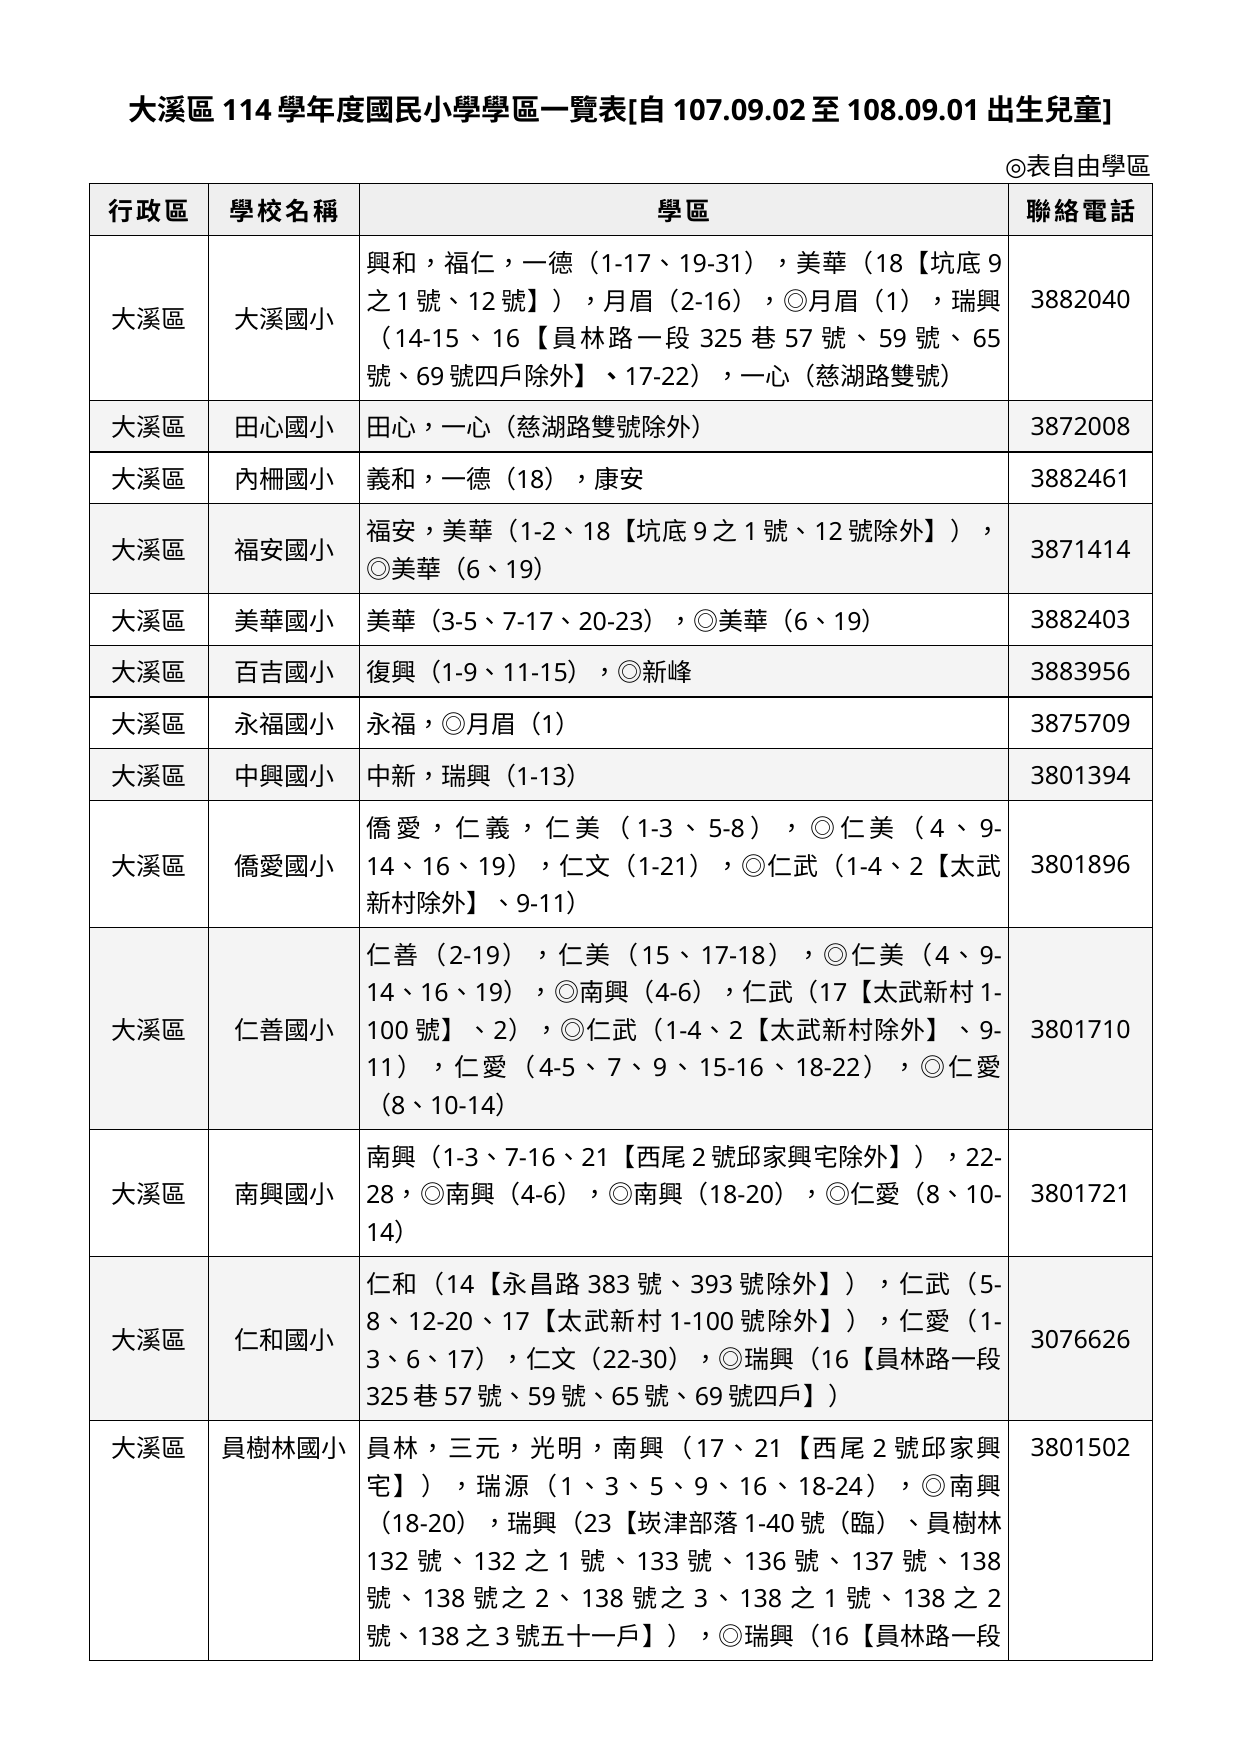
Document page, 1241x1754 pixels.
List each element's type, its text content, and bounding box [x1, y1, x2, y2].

table_cell 福安，美華（1-2、18【坑底9之1號、12號除外】），◎美華（6、19） [360, 504, 1008, 593]
table_cell 3872008 [1009, 401, 1152, 451]
table_cell 大溪區 [90, 453, 208, 503]
table_cell 仁和國小 [209, 1257, 359, 1420]
table_cell 百吉國小 [209, 646, 359, 696]
table_cell 田心，一心（慈湖路雙號除外） [360, 401, 1008, 451]
table_cell 3882403 [1009, 594, 1152, 644]
table_cell 大溪國小 [209, 236, 359, 399]
table_cell 大溪區 [90, 1130, 208, 1256]
table_cell 南興國小 [209, 1130, 359, 1256]
table_cell 大溪區 [90, 1257, 208, 1420]
table_cell 福安國小 [209, 504, 359, 593]
table_cell 3801502 [1009, 1421, 1152, 1659]
table_cell 大溪區 [90, 698, 208, 748]
table_cell 義和，一德（18），康安 [360, 453, 1008, 503]
table_cell 大溪區 [90, 594, 208, 644]
table_cell 南興（1-3、7-16、21【西尾2號邱家興宅除外】），22-28，◎南興（4-6），◎南興（18-20），◎仁愛（8、10-14） [360, 1130, 1008, 1256]
table_cell 大溪區 [90, 928, 208, 1129]
table_cell 大溪區 [90, 236, 208, 399]
table_cell 田心國小 [209, 401, 359, 451]
table_cell 3871414 [1009, 504, 1152, 593]
table_cell 大溪區 [90, 801, 208, 927]
table_header 行政區 [90, 184, 208, 235]
table_cell 3882461 [1009, 453, 1152, 503]
table_cell 3801896 [1009, 801, 1152, 927]
table_cell 中興國小 [209, 749, 359, 800]
table_cell 3875709 [1009, 698, 1152, 748]
table_cell 3801394 [1009, 749, 1152, 800]
table_cell 3801721 [1009, 1130, 1152, 1256]
table_cell 美華國小 [209, 594, 359, 644]
table_cell 僑愛國小 [209, 801, 359, 927]
table_header 聯絡電話 [1009, 184, 1152, 235]
table_cell 復興（1-9、11-15），◎新峰 [360, 646, 1008, 696]
table_cell 僑愛，仁義，仁美（1-3、5-8），◎仁美（4、9-14、16、19），仁文（1-21），◎仁武（1-4、2【太武新村除外】、9-11） [360, 801, 1008, 927]
table_header 學區 [360, 184, 1008, 235]
table_cell 內柵國小 [209, 453, 359, 503]
text ◎表自由學區 [89, 146, 1152, 183]
table_cell 仁和（14【永昌路383號、393號除外】），仁武（5-8、12-20、17【太武新村1-100號除外】），仁愛（1-3、6、17），仁文（22-30），◎瑞興（16【員林路一段325巷57號、59號、65號、69號四戶】） [360, 1257, 1008, 1420]
table_cell 員樹林國小 [209, 1421, 359, 1659]
table_cell 大溪區 [90, 749, 208, 800]
table_cell 大溪區 [90, 401, 208, 451]
table_cell 興和，福仁，一德（1-17、19-31），美華（18【坑底9之1號、12號】），月眉（2-16），◎月眉（1），瑞興（14-15、16【員林路一段325巷57號、59號、65號、69號四戶除外】、17-22），一心（慈湖路雙號） [360, 236, 1008, 399]
table_cell 永福，◎月眉（1） [360, 698, 1008, 748]
table_header 學校名稱 [209, 184, 359, 235]
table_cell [360, 1421, 1008, 1659]
table_cell 仁善（2-19），仁美（15、17-18），◎仁美（4、9-14、16、19），◎南興（4-6），仁武（17【太武新村1-100號】、2），◎仁武（1-4、2【太武新村除外】、9-11），仁愛（4-5、7、9、15-16、18-22），◎仁愛（8、10-14） [360, 928, 1008, 1129]
text 大溪區114學年度國民小學學區一覽表[自107.09.02至108.09.01出生兒童] [89, 71, 1152, 146]
table_cell 3882040 [1009, 236, 1152, 399]
table_cell 大溪區 [90, 1421, 208, 1659]
table_cell 永福國小 [209, 698, 359, 748]
table_cell 中新，瑞興（1-13） [360, 749, 1008, 800]
table_cell 3801710 [1009, 928, 1152, 1129]
table_cell 仁善國小 [209, 928, 359, 1129]
table_cell 大溪區 [90, 504, 208, 593]
table_cell 美華（3-5、7-17、20-23），◎美華（6、19） [360, 594, 1008, 644]
table_cell 大溪區 [90, 646, 208, 696]
table_cell 3883956 [1009, 646, 1152, 696]
table_cell 3076626 [1009, 1257, 1152, 1420]
